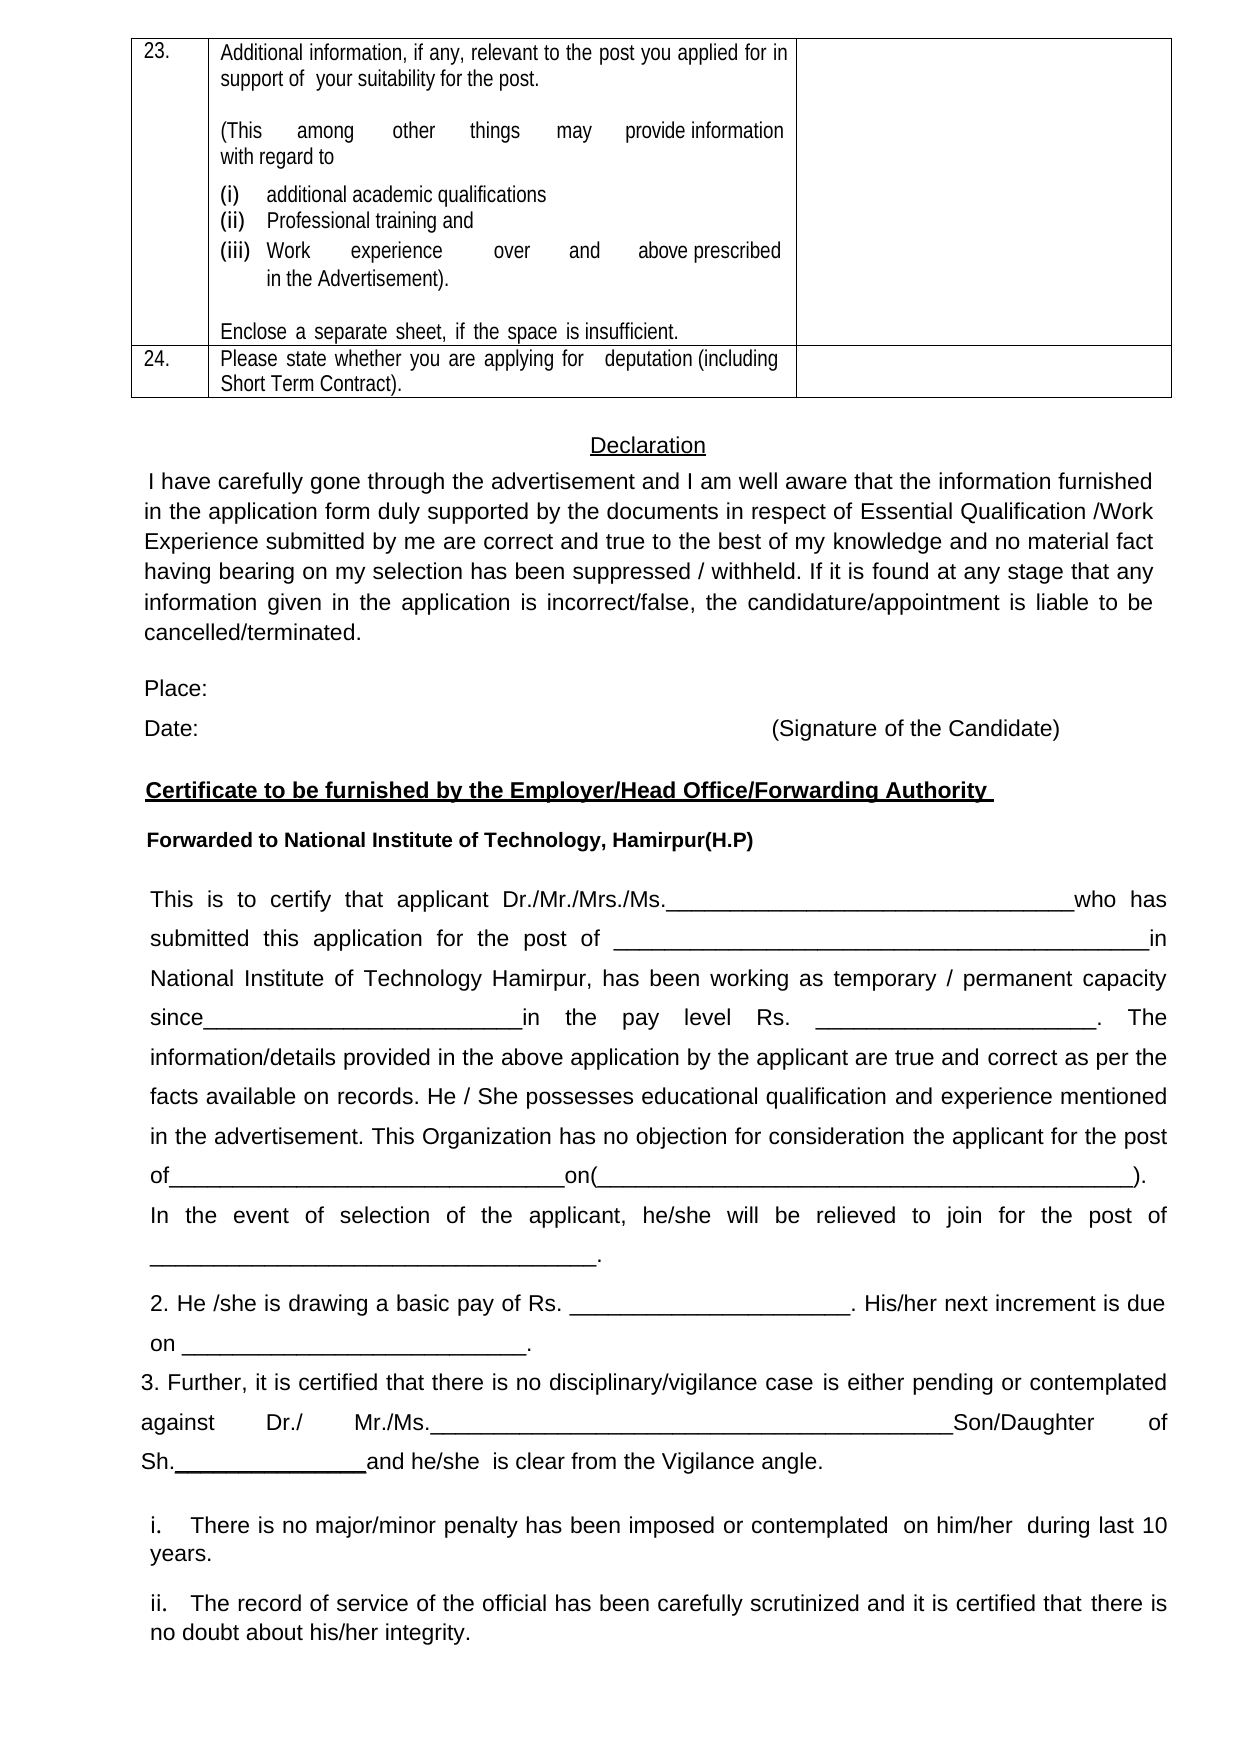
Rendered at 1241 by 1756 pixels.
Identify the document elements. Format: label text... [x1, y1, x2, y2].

list There is no major/minor penalty has been imposed or contemplated on him/her during last 10 years. [150, 1509, 1167, 1566]
table_cell Please state whether you are applying for deputation (including Short Term Contract). [209, 346, 796, 397]
table_cell 24. [132, 346, 208, 397]
table_cell [797, 346, 1171, 397]
text 3. Further, it is certified that there is no disciplinary/vigilance case is either pending or contemplated against Dr./ Mr./Ms._________________________________________Son/Daughter of Sh._______________and he/she is clear from the Vigilance angle. [141, 1369, 1167, 1475]
text Forwarded to National Institute of Technology, Hamirpur(H.P) [66, 828, 1176, 852]
table_cell Additional information, if any, relevant to the post you applied for in support of your suitability for the post. (This among other things may provide information with regard to additional academic qualifications Professional training and Work experience over and above prescribed in the Advertisement). Enclose a separate sheet, if the space is insufficient. [209, 39, 796, 345]
text Place: [144, 675, 1176, 702]
text 2. He /she is drawing a basic pay of Rs. ______________________. His/her next increment is due on ___________________________. [150, 1290, 1167, 1356]
list The record of service of the official has been carefully scrutinized and it is certified that there is no doubt about his/her integrity. [150, 1587, 1167, 1645]
text This is to certify that applicant Dr./Mr./Mrs./Ms.________________________________who has submitted this application for the post of __________________________________________in National Institute of Technology Hamirpur, has been working as temporary / permanent capacity since_________________________in the pay level Rs. ______________________. The information/details provided in the above application by the applicant are true and correct as per the facts available on records. He / She possesses educational qualification and experience mentioned in the advertisement. This Organization has no objection for consideration the applicant for the post of_______________________________on(__________________________________________). In the event of selection of the applicant, he/she will be relieved to join for the post of ___________________________________. [150, 886, 1167, 1267]
subtitle Certificate to be furnished by the Employer/Head Office/Forwarding Authority [145, 777, 1097, 803]
table_cell 23. [132, 39, 208, 345]
text I have carefully gone through the advertisement and I am well aware that the information furnished in the application form duly supported by the documents in respect of Essential Qualification /Work Experience submitted by me are correct and true to the best of my knowledge and no material fact having bearing on my selection has been suppressed / withheld. If it is found at any stage that any information given in the application is incorrect/false, the candidature/appointment is liable to be cancelled/terminated. [144, 468, 1153, 645]
text Declaration [268, 432, 1027, 458]
text Date: (Signature of the Candidate) [144, 714, 1176, 741]
table_cell [797, 39, 1171, 345]
